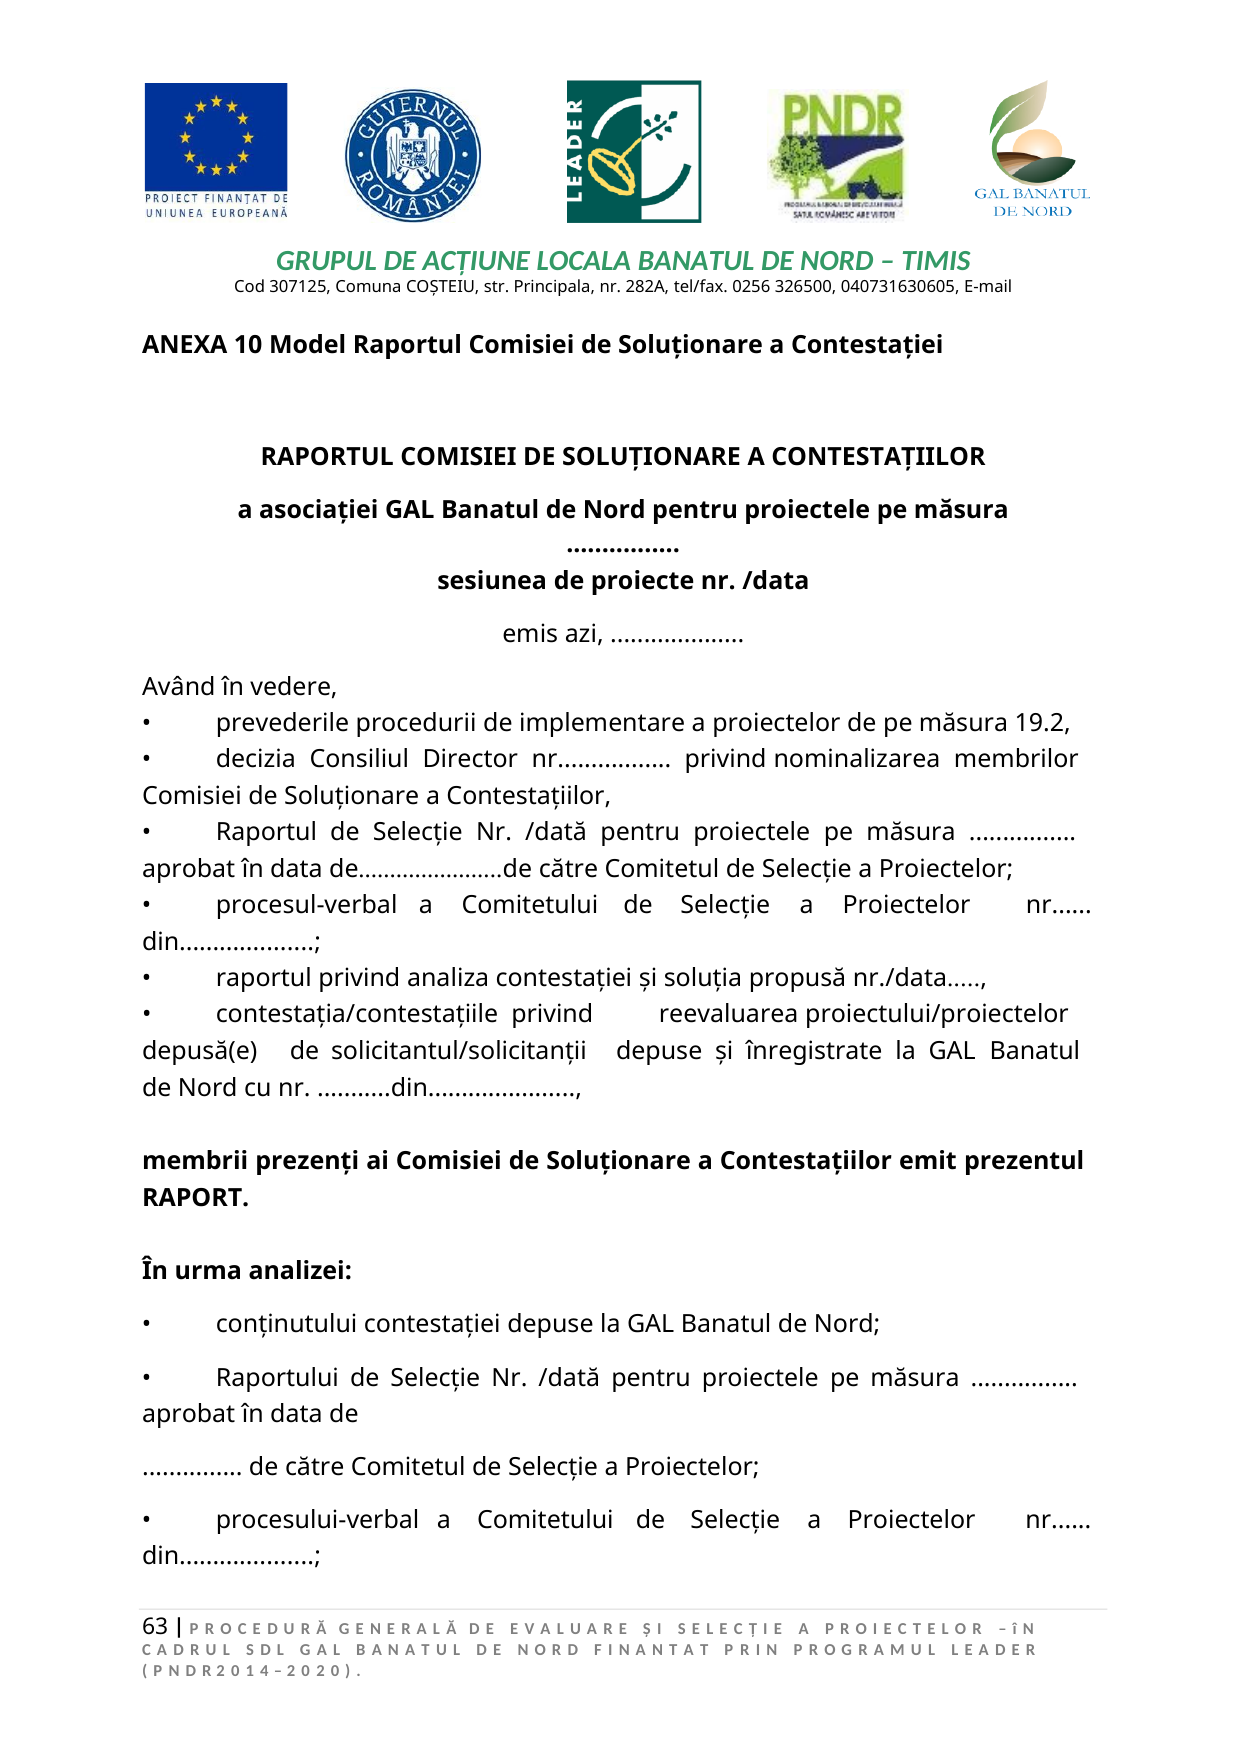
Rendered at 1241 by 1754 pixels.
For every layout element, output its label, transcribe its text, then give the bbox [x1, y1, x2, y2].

text ............... de către Comitetul de Selecție a Proiectelor; [142, 1448, 1230, 1482]
picture [567, 80, 702, 223]
subtitle a asociației GAL Banatul de Nord pentru proiectele pe măsura ................ [183, 492, 1063, 560]
text aprobat în data de de către Comitetul de Selecție a Proiectelor; [142, 850, 1230, 884]
text aprobat în data de [142, 1395, 1230, 1429]
list decizia Consiliul Director nr................. privind nominalizarea membrilor [142, 741, 1230, 775]
list raportul privind analiza contestației și soluția propusă nr./data , [142, 959, 1230, 993]
list procesul-verbal a Comitetului de Selecție a Proiectelor nr...... [142, 887, 1230, 921]
picture [766, 89, 909, 223]
list contestația/contestațiile privind reevaluarea proiectului/proiectelor depusă(e) de solicitantul/solicitanții depuse și înregistrate la GAL Banatul de Nord cu nr. ...........din , [142, 996, 1105, 1103]
picture [343, 87, 482, 223]
text În urma analizei: [142, 1253, 1230, 1287]
text RAPORTUL COMISIEI DE SOLUȚIONARE A CONTESTAȚIILOR [183, 439, 1063, 473]
subtitle membrii prezenți ai Comisiei de Soluționare a Contestațiilor emit prezentul RAPORT. [142, 1143, 1104, 1214]
text emis azi, .................... [183, 615, 1063, 649]
text sesiunea de proiecte nr. /data [183, 562, 1063, 596]
text Având în vedere, [142, 669, 1230, 703]
subtitle ANEXA 10 Model Raportul Comisiei de Soluționare a Contestației [142, 326, 1230, 360]
list prevederile procedurii de implementare a proiectelor de pe măsura 19.2, [142, 705, 1230, 739]
text Comisiei de Soluționare a Contestațiilor, [142, 778, 1230, 812]
list Raportului de Selecție Nr. /dată pentru proiectele pe măsura ................ [142, 1359, 1230, 1393]
list Raportul de Selecție Nr. /dată pentru proiectele pe măsura ................ [142, 814, 1230, 848]
picture [974, 80, 1090, 216]
list conținutului contestației depuse la GAL Banatul de Nord; [142, 1306, 1230, 1340]
text din ; [142, 1538, 1230, 1572]
list procesului-verbal a Comitetului de Selecție a Proiectelor nr...... [142, 1502, 1230, 1536]
text din ; [142, 923, 1230, 957]
picture [144, 83, 288, 223]
